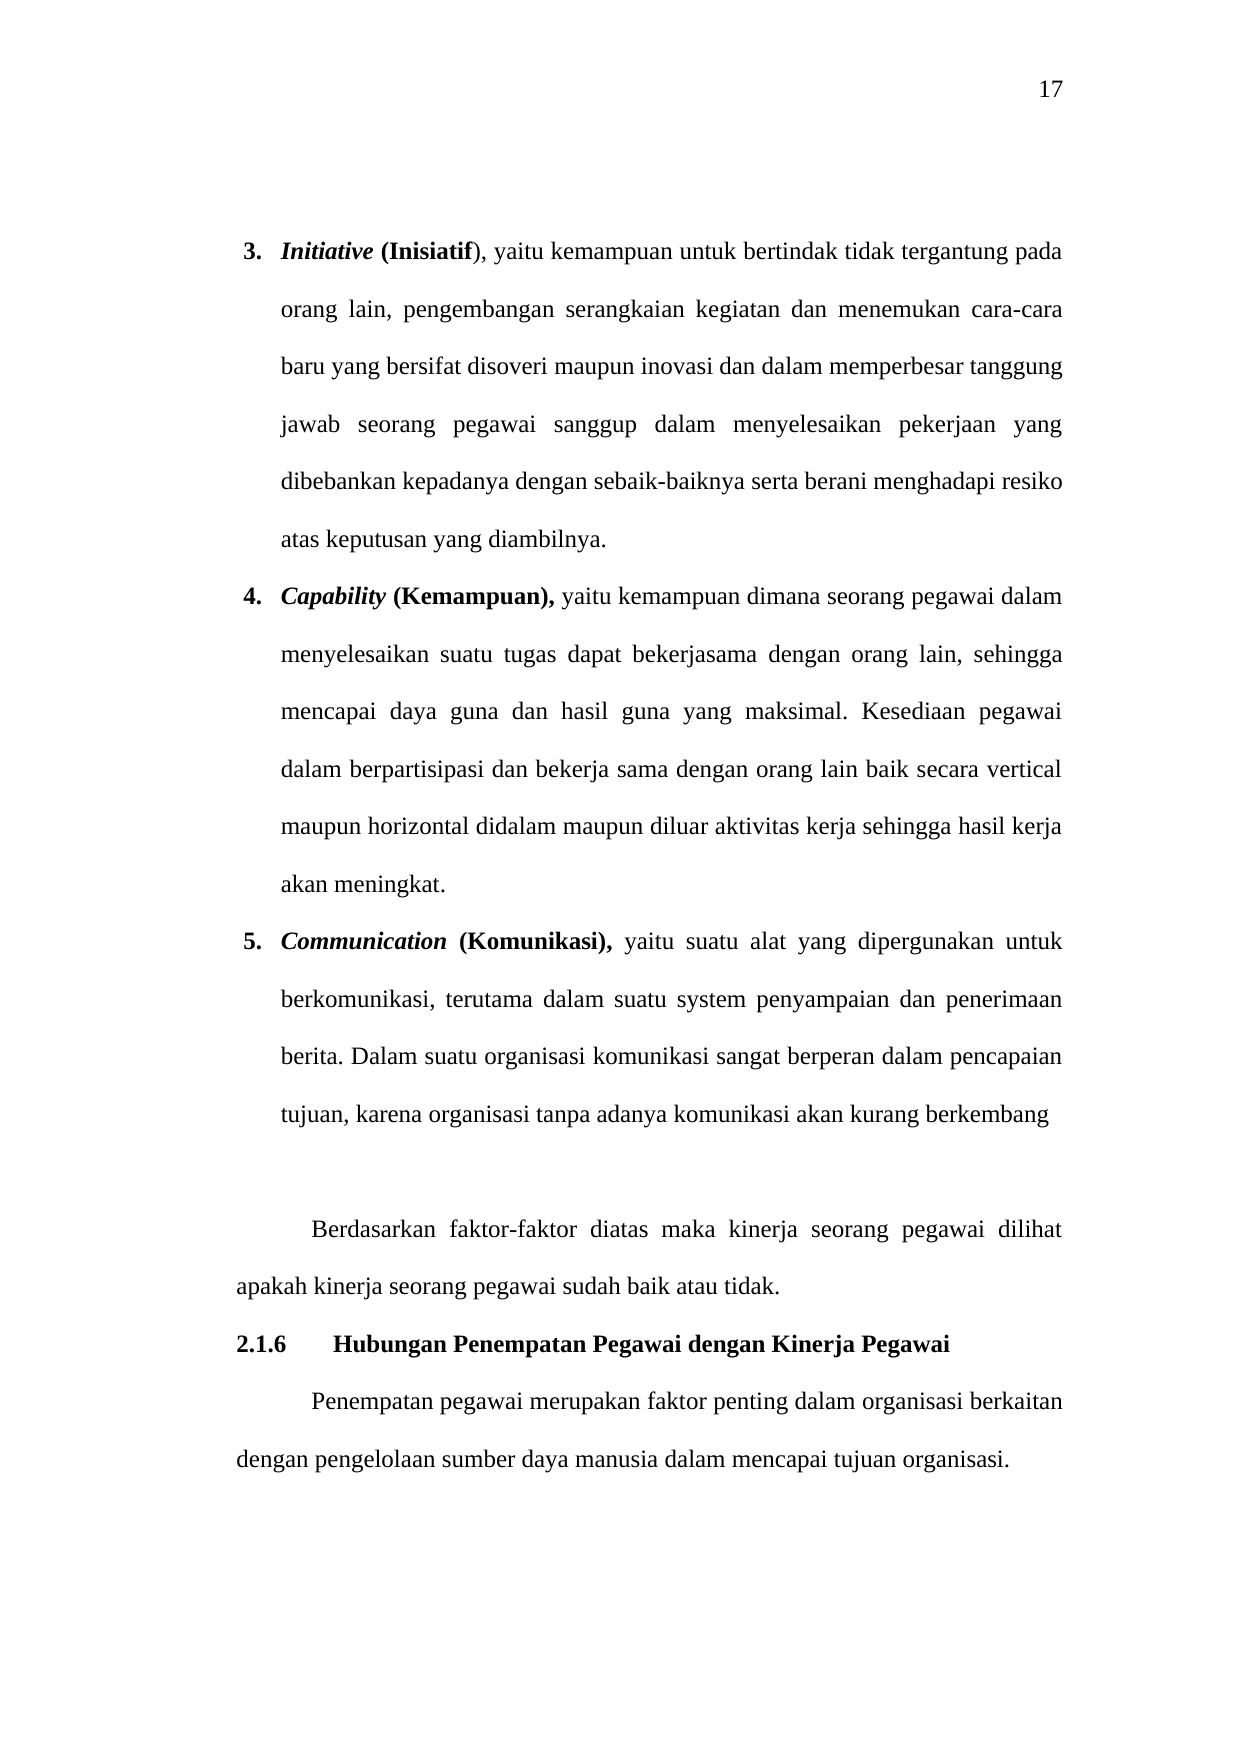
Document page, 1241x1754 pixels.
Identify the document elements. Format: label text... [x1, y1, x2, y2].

list Berdasarkan faktor-faktor diatas maka kinerja seorang pegawai dilihat apakah kinerja seorang pegawai sudah baik atau tidak. [236, 1214, 1063, 1300]
list Hubungan Penempatan Pegawai dengan Kinerja Pegawai [236, 1329, 1063, 1357]
list Communication (Komunikasi), yaitu suatu alat yang dipergunakan untuk berkomunikasi, terutama dalam suatu system penyampaian dan penerimaan berita. Dalam suatu organisasi komunikasi sangat berperan dalam pencapaian tujuan, karena organisasi tanpa adanya komunikasi akan kurang berkembang [243, 926, 1063, 1127]
list Capability (Kemampuan), yaitu kemampuan dimana seorang pegawai dalam menyelesaikan suatu tugas dapat bekerjasama dengan orang lain, sehingga mencapai daya guna dan hasil guna yang maksimal. Kesediaan pegawai dalam berpartisipasi dan bekerja sama dengan orang lain baik secara vertical maupun horizontal didalam maupun diluar aktivitas kerja sehingga hasil kerja akan meningkat. [243, 581, 1063, 897]
list Initiative (Inisiatif), yaitu kemampuan untuk bertindak tidak tergantung pada orang lain, pengembangan serangkaian kegiatan dan menemukan cara-cara baru yang bersifat disoveri maupun inovasi dan dalam memperbesar tanggung jawab seorang pegawai sanggup dalam menyelesaikan pekerjaan yang dibebankan kepadanya dengan sebaik-baiknya serta berani menghadapi resiko atas keputusan yang diambilnya. [243, 236, 1063, 552]
list Penempatan pegawai merupakan faktor penting dalam organisasi berkaitan dengan pengelolaan sumber daya manusia dalam mencapai tujuan organisasi. [236, 1386, 1063, 1472]
